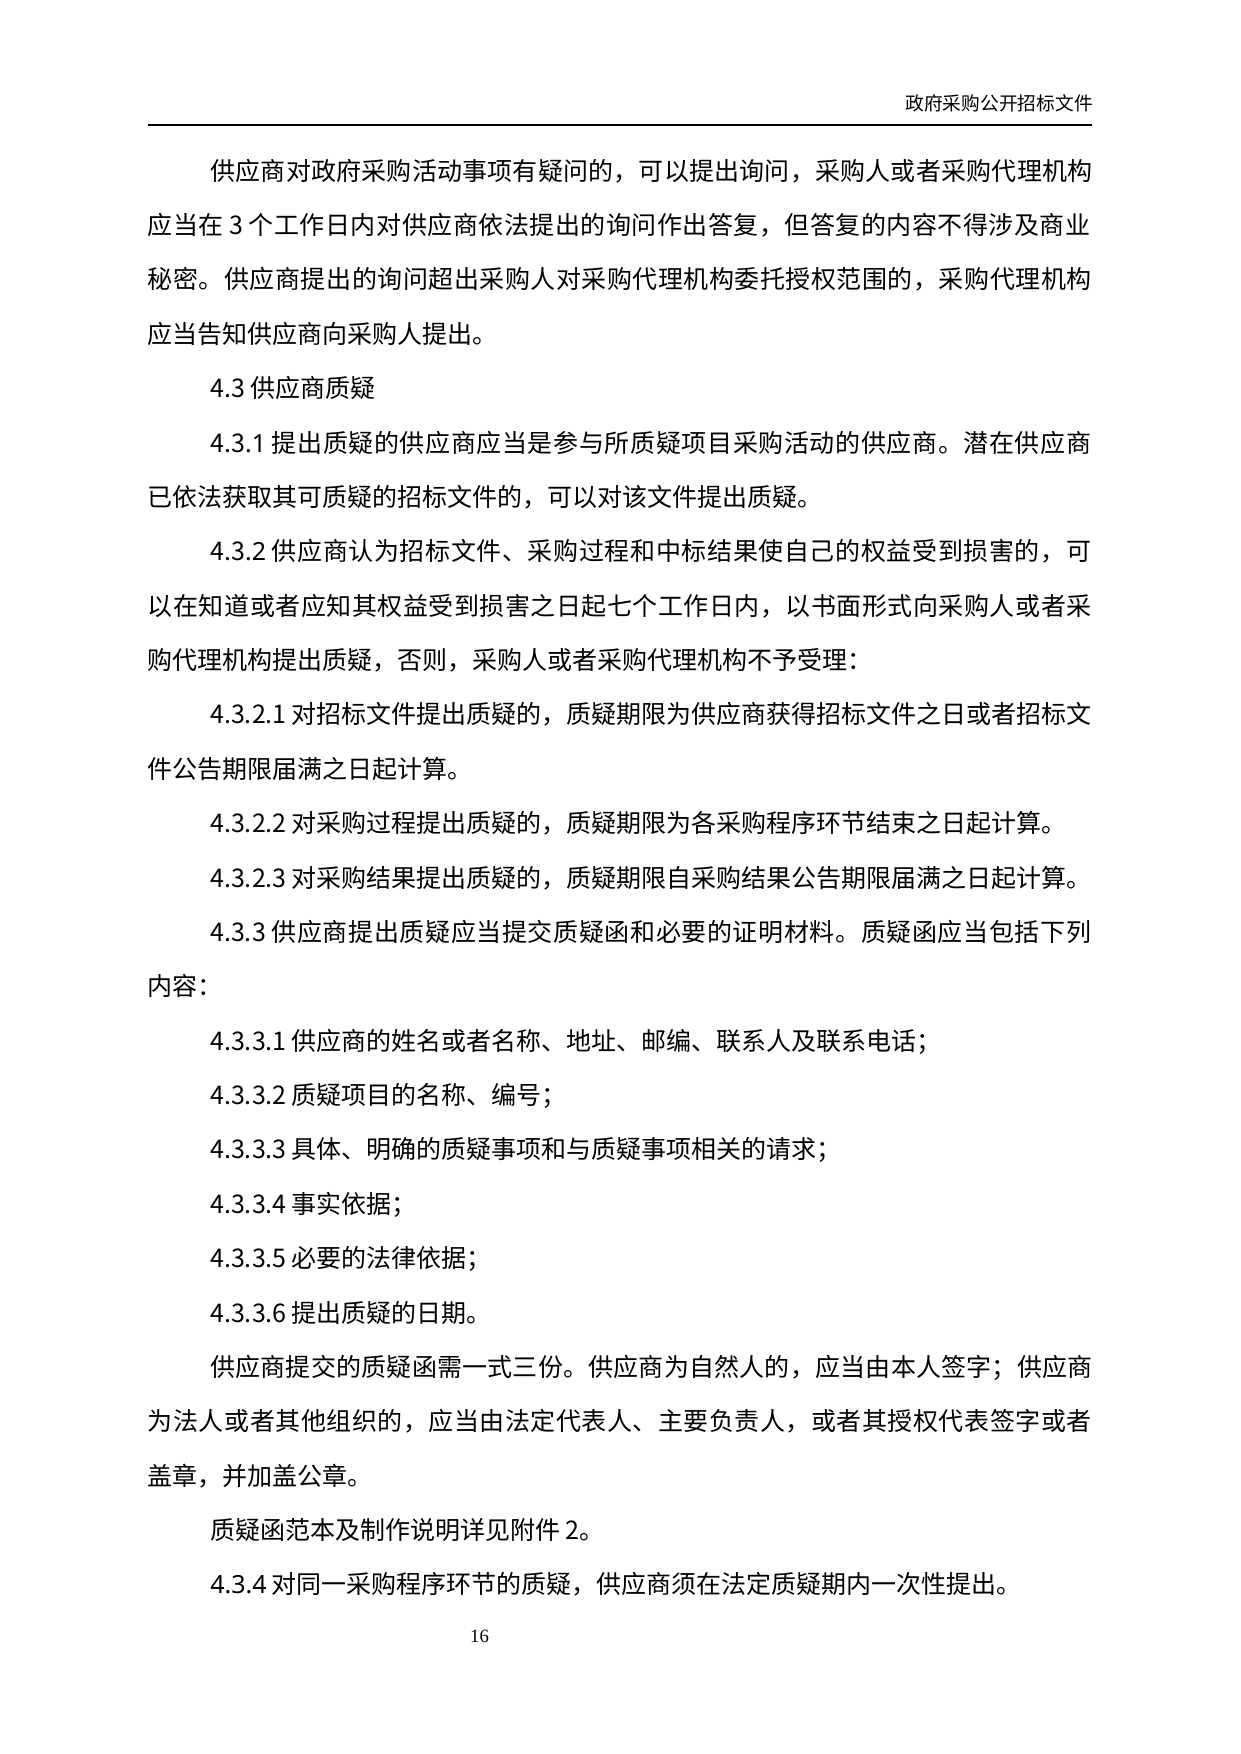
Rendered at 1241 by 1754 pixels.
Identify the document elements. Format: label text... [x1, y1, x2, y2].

text 供应商对政府采购活动事项有疑问的，可以提出询问，采购人或者采购代理机构应当在3个工作日内对供应商依法提出的询问作出答复，但答复的内容不得涉及商业秘密。供应商提出的询问超出采购人对采购代理机构委托授权范围的，采购代理机构应当告知供应商向采购人提出。 [148, 151, 1092, 351]
text 4.3.2供应商认为招标文件、采购过程和中标结果使自己的权益受到损害的，可以在知道或者应知其权益受到损害之日起七个工作日内，以书面形式向采购人或者采购代理机构提出质疑，否则，采购人或者采购代理机构不予受理： [148, 532, 1092, 677]
text 4.3.3.6提出质疑的日期。 [148, 1293, 1092, 1329]
text 4.3.2.3对采购结果提出质疑的，质疑期限自采购结果公告期限届满之日起计算。 [148, 858, 1092, 894]
text 4.3.2.1对招标文件提出质疑的，质疑期限为供应商获得招标文件之日或者招标文件公告期限届满之日起计算。 [148, 695, 1092, 786]
text 4.3供应商质疑 [148, 369, 1092, 405]
text 4.3.3.4事实依据； [148, 1184, 1092, 1221]
text 供应商提交的质疑函需一式三份。供应商为自然人的，应当由本人签字；供应商为法人或者其他组织的，应当由法定代表人、主要负责人，或者其授权代表签字或者盖章，并加盖公章。 [148, 1347, 1092, 1492]
text 4.3.3供应商提出质疑应当提交质疑函和必要的证明材料。质疑函应当包括下列内容： [148, 912, 1092, 1003]
text 4.3.3.2质疑项目的名称、编号； [148, 1076, 1092, 1112]
text 4.3.3.5必要的法律依据； [148, 1239, 1092, 1275]
text 质疑函范本及制作说明详见附件2。 [148, 1511, 1092, 1547]
text 4.3.3.3具体、明确的质疑事项和与质疑事项相关的请求； [148, 1130, 1092, 1166]
text 4.3.3.1供应商的姓名或者名称、地址、邮编、联系人及联系电话； [148, 1021, 1092, 1057]
text 4.3.1提出质疑的供应商应当是参与所质疑项目采购活动的供应商。潜在供应商已依法获取其可质疑的招标文件的，可以对该文件提出质疑。 [148, 423, 1092, 514]
text 4.3.2.2对采购过程提出质疑的，质疑期限为各采购程序环节结束之日起计算。 [148, 804, 1092, 840]
text 4.3.4对同一采购程序环节的质疑，供应商须在法定质疑期内一次性提出。 [148, 1565, 1092, 1601]
